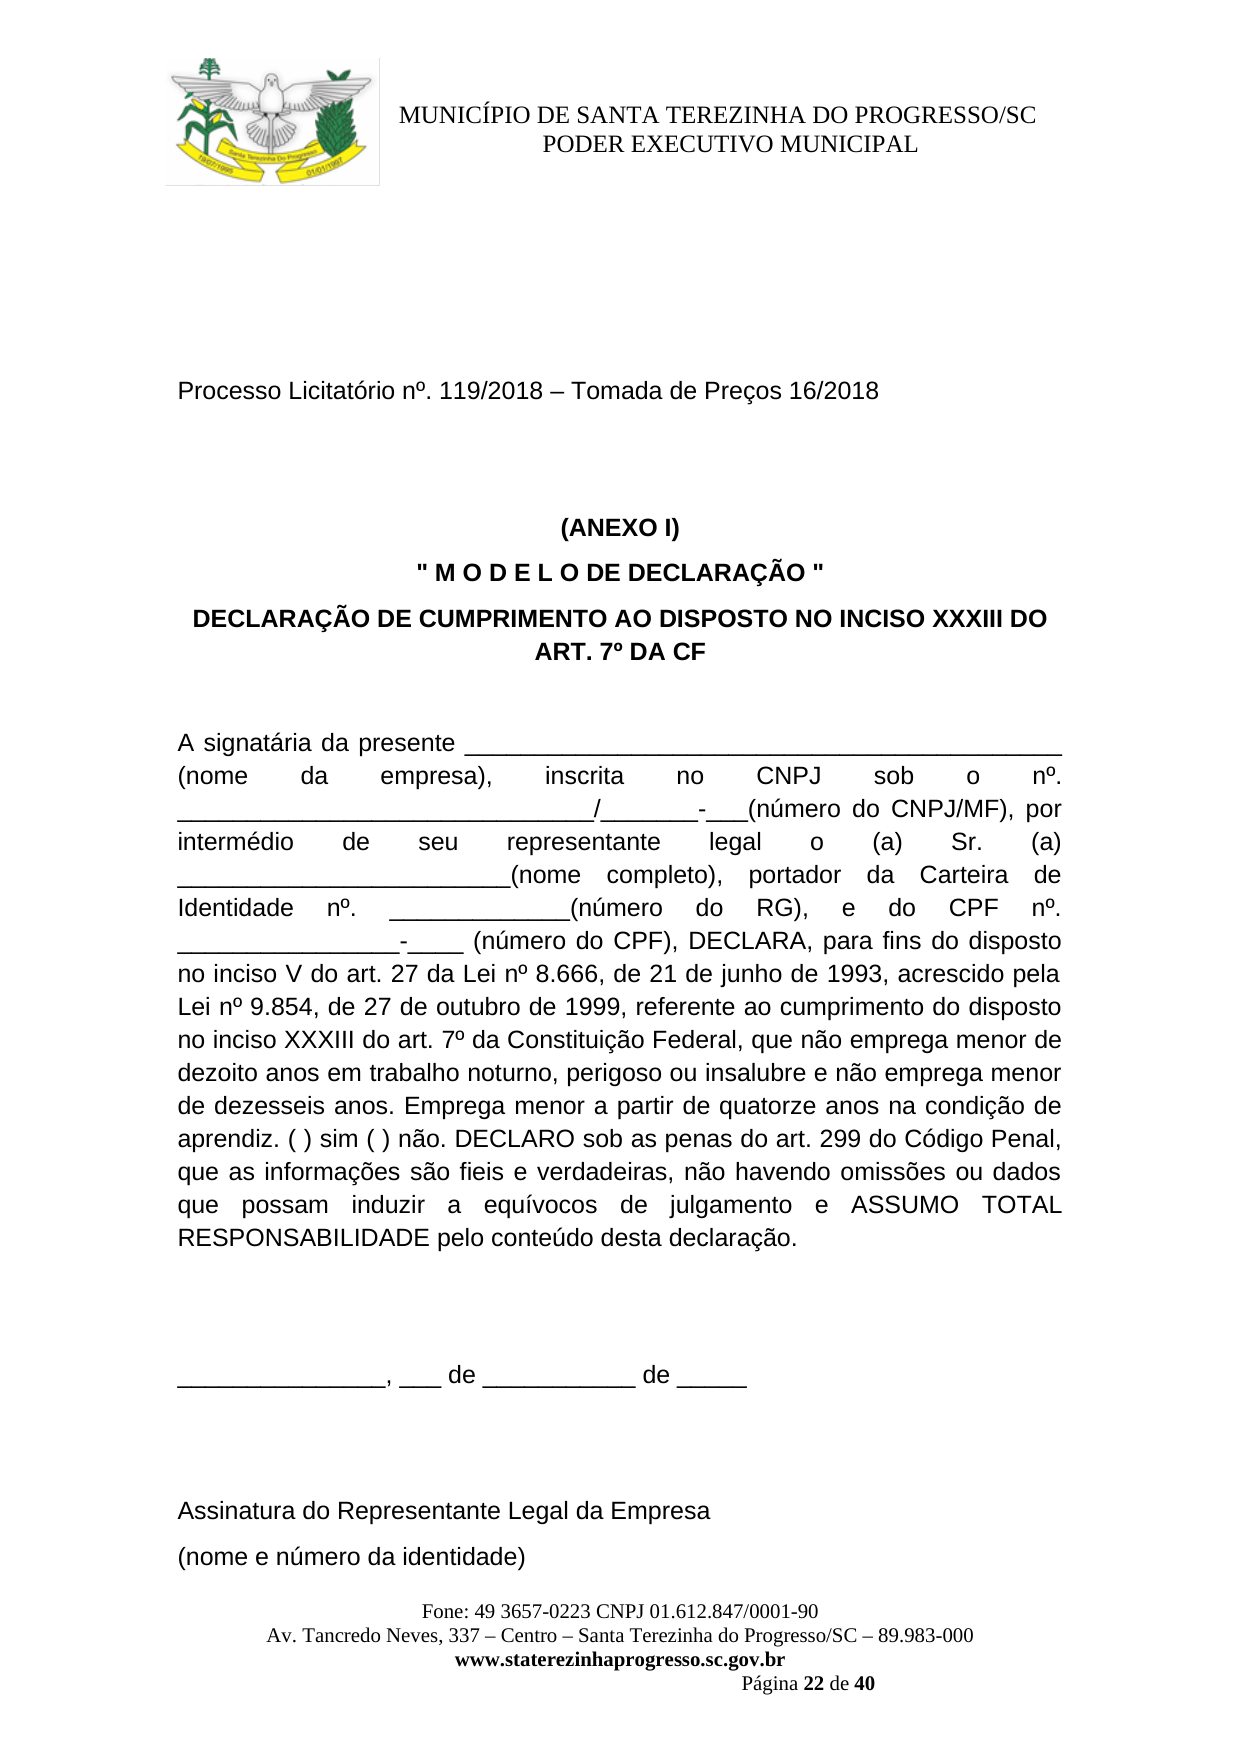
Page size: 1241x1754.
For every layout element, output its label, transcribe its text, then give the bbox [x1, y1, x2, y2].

text _______________, ___ de ___________ de _____ [177, 1359, 1063, 1388]
text DECLARAÇÃO DE CUMPRIMENTO AO DISPOSTO NO INCISO XXXIII DO ART. 7º DA CF [177, 604, 1063, 665]
text Assinatura do Representante Legal da Empresa [177, 1496, 1063, 1525]
text " M O D E L O DE DECLARAÇÃO " [177, 558, 1063, 587]
picture [165, 58, 381, 187]
text (nome e número da identidade) [177, 1542, 1063, 1570]
text Processo Licitatório nº. 119/2018 – Tomada de Preços 16/2018 [177, 376, 1063, 405]
text (ANEXO I) [177, 513, 1063, 541]
text A signatária da presente ___________________________________________ (nome da empresa), inscrita no CNPJ sob o nº. ______________________________/_______-___(número do CNPJ/MF), por intermédio de seu representante legal o (a) Sr. (a) ________________________(nome completo), portador da Carteira de Identidade nº. _____________(número do RG), e do CPF nº. ________________-____ (número do CPF), DECLARA, para fins do disposto no inciso V do art. 27 da Lei nº 8.666, de 21 de junho de 1993, acrescido pela Lei nº 9.854, de 27 de outubro de 1999, referente ao cumprimento do disposto no inciso XXXIII do art. 7º da Constituição Federal, que não emprega menor de dezoito anos em trabalho noturno, perigoso ou insalubre e não emprega menor de dezesseis anos. Emprega menor a partir de quatorze anos na condição de aprendiz. ( ) sim ( ) não. DECLARO sob as penas do art. 299 do Código Penal, que as informações são fieis e verdadeiras, não havendo omissões ou dados que possam induzir a equívocos de julgamento e ASSUMO TOTAL RESPONSABILIDADE pelo conteúdo desta declaração. [177, 728, 1063, 1252]
